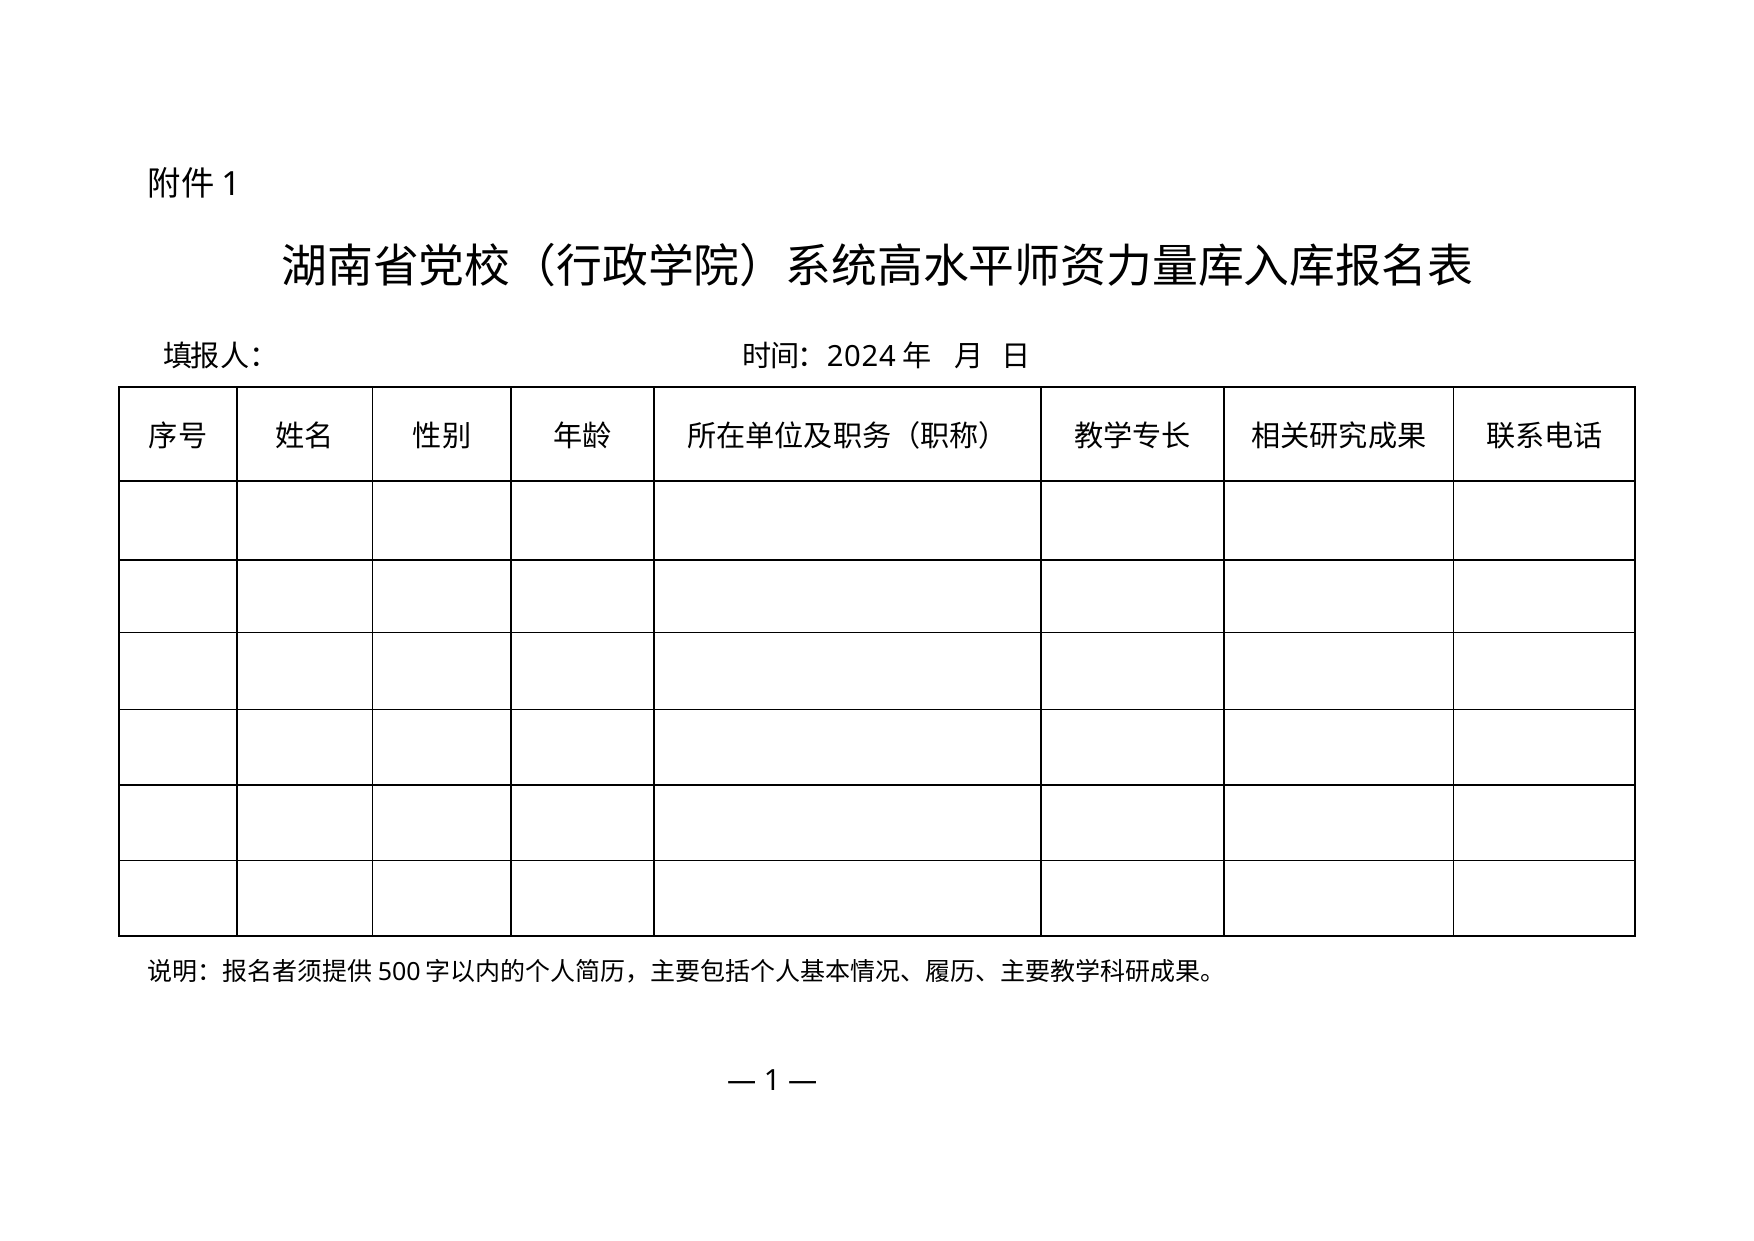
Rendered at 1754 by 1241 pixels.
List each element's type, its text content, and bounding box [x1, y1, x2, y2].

table_cell [655, 633, 1040, 708]
text 填报人： 时间：2024年 月 日 [156, 321, 1655, 386]
table_cell [1454, 710, 1634, 784]
table_cell [1225, 561, 1453, 632]
table_cell [512, 561, 653, 632]
table_cell [1042, 482, 1223, 559]
table_cell [238, 861, 372, 935]
table_cell [655, 710, 1040, 784]
table_cell [1454, 482, 1634, 559]
table_header 教学专长 [1042, 388, 1223, 480]
table_cell [1225, 786, 1453, 860]
table_cell [512, 633, 653, 708]
table_cell [238, 482, 372, 559]
table_header 年龄 [512, 388, 653, 480]
table_cell [120, 710, 236, 784]
table_cell [1454, 861, 1634, 935]
table_cell [512, 861, 653, 935]
table_cell [373, 861, 510, 935]
table_header 序号 [120, 388, 236, 480]
text 附件1 [148, 148, 1606, 213]
table_cell [238, 561, 372, 632]
table_cell [1454, 561, 1634, 632]
table_cell [655, 561, 1040, 632]
table_cell [373, 710, 510, 784]
table_cell [655, 786, 1040, 860]
table_cell [120, 633, 236, 708]
table_cell [120, 561, 236, 632]
table_cell [238, 786, 372, 860]
table_cell [655, 482, 1040, 559]
table_header 姓名 [238, 388, 372, 480]
table_cell [1042, 561, 1223, 632]
table_header 相关研究成果 [1225, 388, 1453, 480]
table_cell [238, 633, 372, 708]
table_cell [655, 861, 1040, 935]
table_cell [512, 482, 653, 559]
table_cell [1454, 786, 1634, 860]
table_cell [1042, 633, 1223, 708]
table_cell [373, 786, 510, 860]
table_header 联系电话 [1454, 388, 1634, 480]
table_header 所在单位及职务（职称） [655, 388, 1040, 480]
table_cell [120, 482, 236, 559]
table_cell [1225, 710, 1453, 784]
text 湖南省党校（行政学院）系统高水平师资力量库入库报名表 [148, 213, 1606, 311]
table_cell [1225, 482, 1453, 559]
table_cell [1042, 710, 1223, 784]
table_cell [373, 482, 510, 559]
text 说明：报名者须提供500字以内的个人简历，主要包括个人基本情况、履历、主要教学科研成果。 [148, 937, 1606, 1002]
table_cell [373, 633, 510, 708]
table_cell [1225, 861, 1453, 935]
table_cell [1454, 633, 1634, 708]
table_header 性别 [373, 388, 510, 480]
table_cell [512, 710, 653, 784]
table_cell [1042, 861, 1223, 935]
table_cell [1042, 786, 1223, 860]
table_cell [120, 786, 236, 860]
table_cell [512, 786, 653, 860]
table_cell [238, 710, 372, 784]
table_cell [120, 861, 236, 935]
table_cell [1225, 633, 1453, 708]
table_cell [373, 561, 510, 632]
